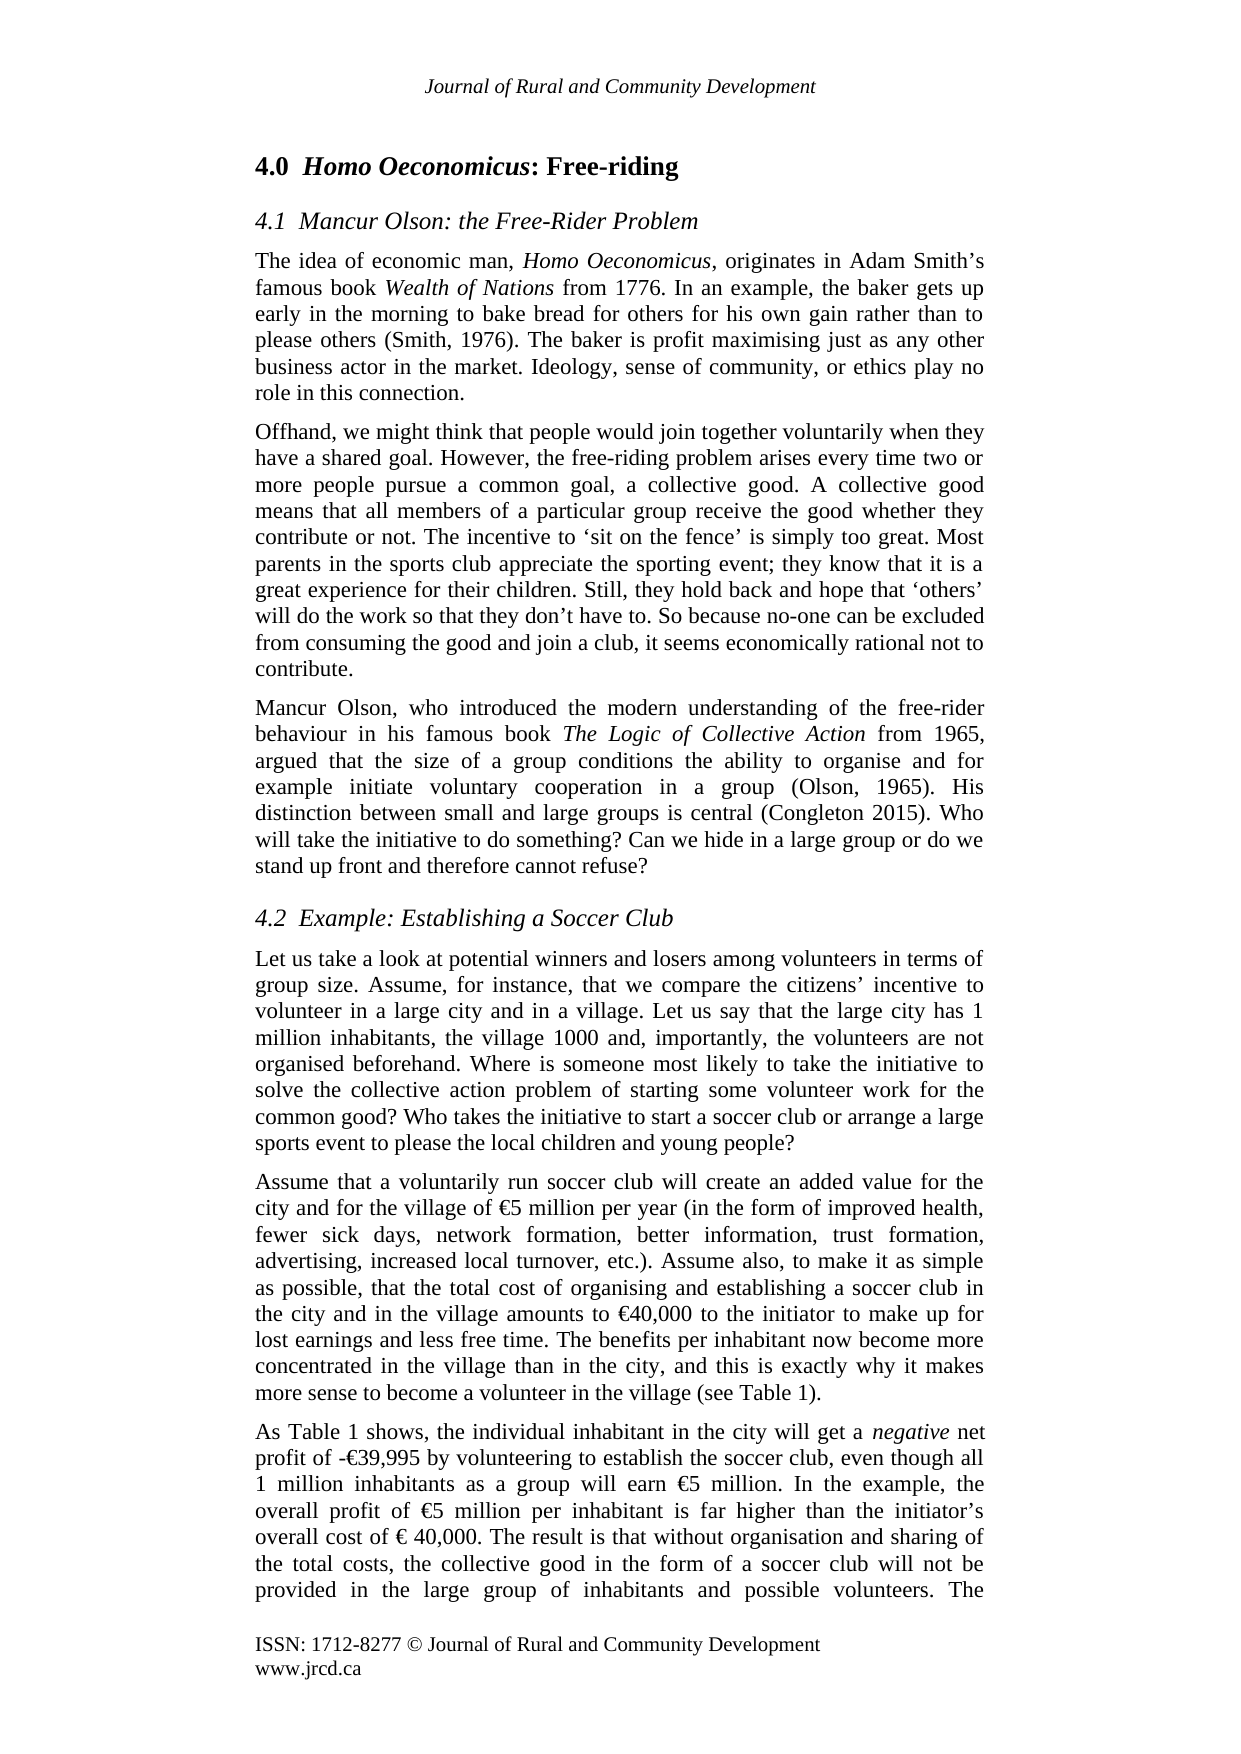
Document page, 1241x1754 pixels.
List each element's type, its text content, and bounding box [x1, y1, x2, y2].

text 4.0 Homo Oeconomicus: Free-riding [255, 150, 985, 181]
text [255, 1418, 985, 1602]
text Assume that a voluntarily run soccer club will create an added value for the city and for the village of €5 million per year (in the form of improved health, fewer sick days, network formation, better information, trust formation, advertising, increased local turnover, etc.). Assume also, to make it as simple as possible, that the total cost of organising and establishing a soccer club in the city and in the village amounts to €40,000 to the initiator to make up for lost earnings and less free time. The benefits per inhabitant now become more concentrated in the village than in the city, and this is exactly why it makes more sense to become a volunteer in the village (see Table 1). [255, 1168, 985, 1405]
text Mancur Olson, who introduced the modern understanding of the free-rider behaviour in his famous book The Logic of Collective Action from 1965, argued that the size of a group conditions the ability to organise and for example initiate voluntary cooperation in a group (Olson, 1965). His distinction between small and large groups is central (Congleton 2015). Who will take the initiative to do something? Can we hide in a large group or do we stand up front and therefore cannot refuse? [255, 694, 985, 878]
text 4.1 Mancur Olson: the Free-Rider Problem [255, 206, 985, 235]
text Let us take a look at potential winners and losers among volunteers in terms of group size. Assume, for instance, that we compare the citizens’ incentive to volunteer in a large city and in a village. Let us say that the large city has 1 million inhabitants, the village 1000 and, importantly, the volunteers are not organised beforehand. Where is someone most likely to take the initiative to solve the collective action problem of starting some volunteer work for the common good? Who takes the initiative to start a soccer club or arrange a large sports event to please the local children and young people? [255, 945, 985, 1156]
text Offhand, we might think that people would join together voluntarily when they have a shared goal. However, the free-riding problem arises every time two or more people pursue a common goal, a collective good. A collective good means that all members of a particular group receive the good whether they contribute or not. The incentive to ‘sit on the fence’ is simply too great. Most parents in the sports club appreciate the sporting event; they know that it is a great experience for their children. Still, they hold back and hope that ‘others’ will do the work so that they don’t have to. So because no-one can be excluded from consuming the good and join a club, it seems economically rational not to contribute. [255, 418, 985, 682]
text 4.2 Example: Establishing a Soccer Club [255, 903, 985, 932]
text The idea of economic man, Homo Oeconomicus, originates in Adam Smith’s famous book Wealth of Nations from 1776. In an example, the baker gets up early in the morning to bake bread for others for his own gain rather than to please others (Smith, 1976). The baker is profit maximising just as any other business actor in the market. Ideology, sense of community, or ethics play no role in this connection. [255, 247, 985, 406]
